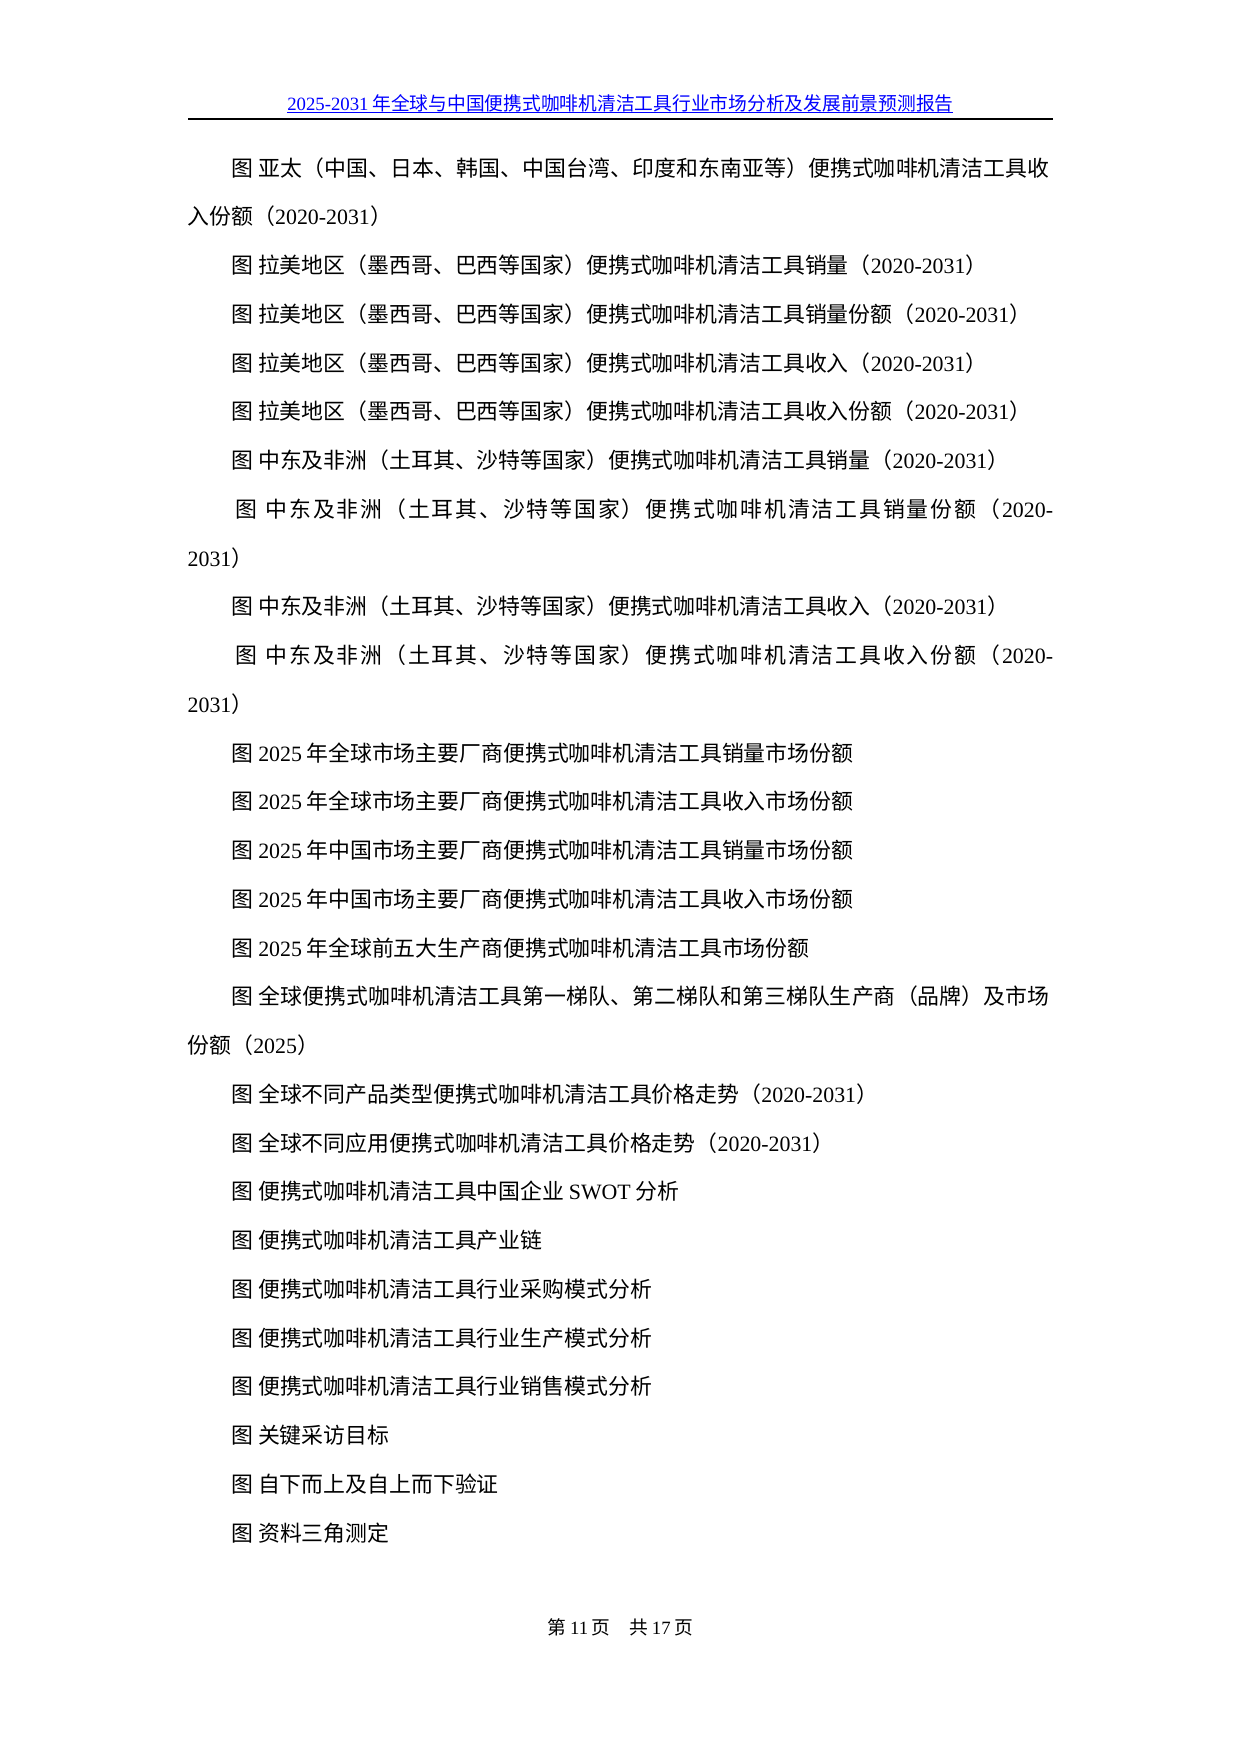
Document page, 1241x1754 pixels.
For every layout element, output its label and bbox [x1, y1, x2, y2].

text [187, 150, 1053, 1548]
